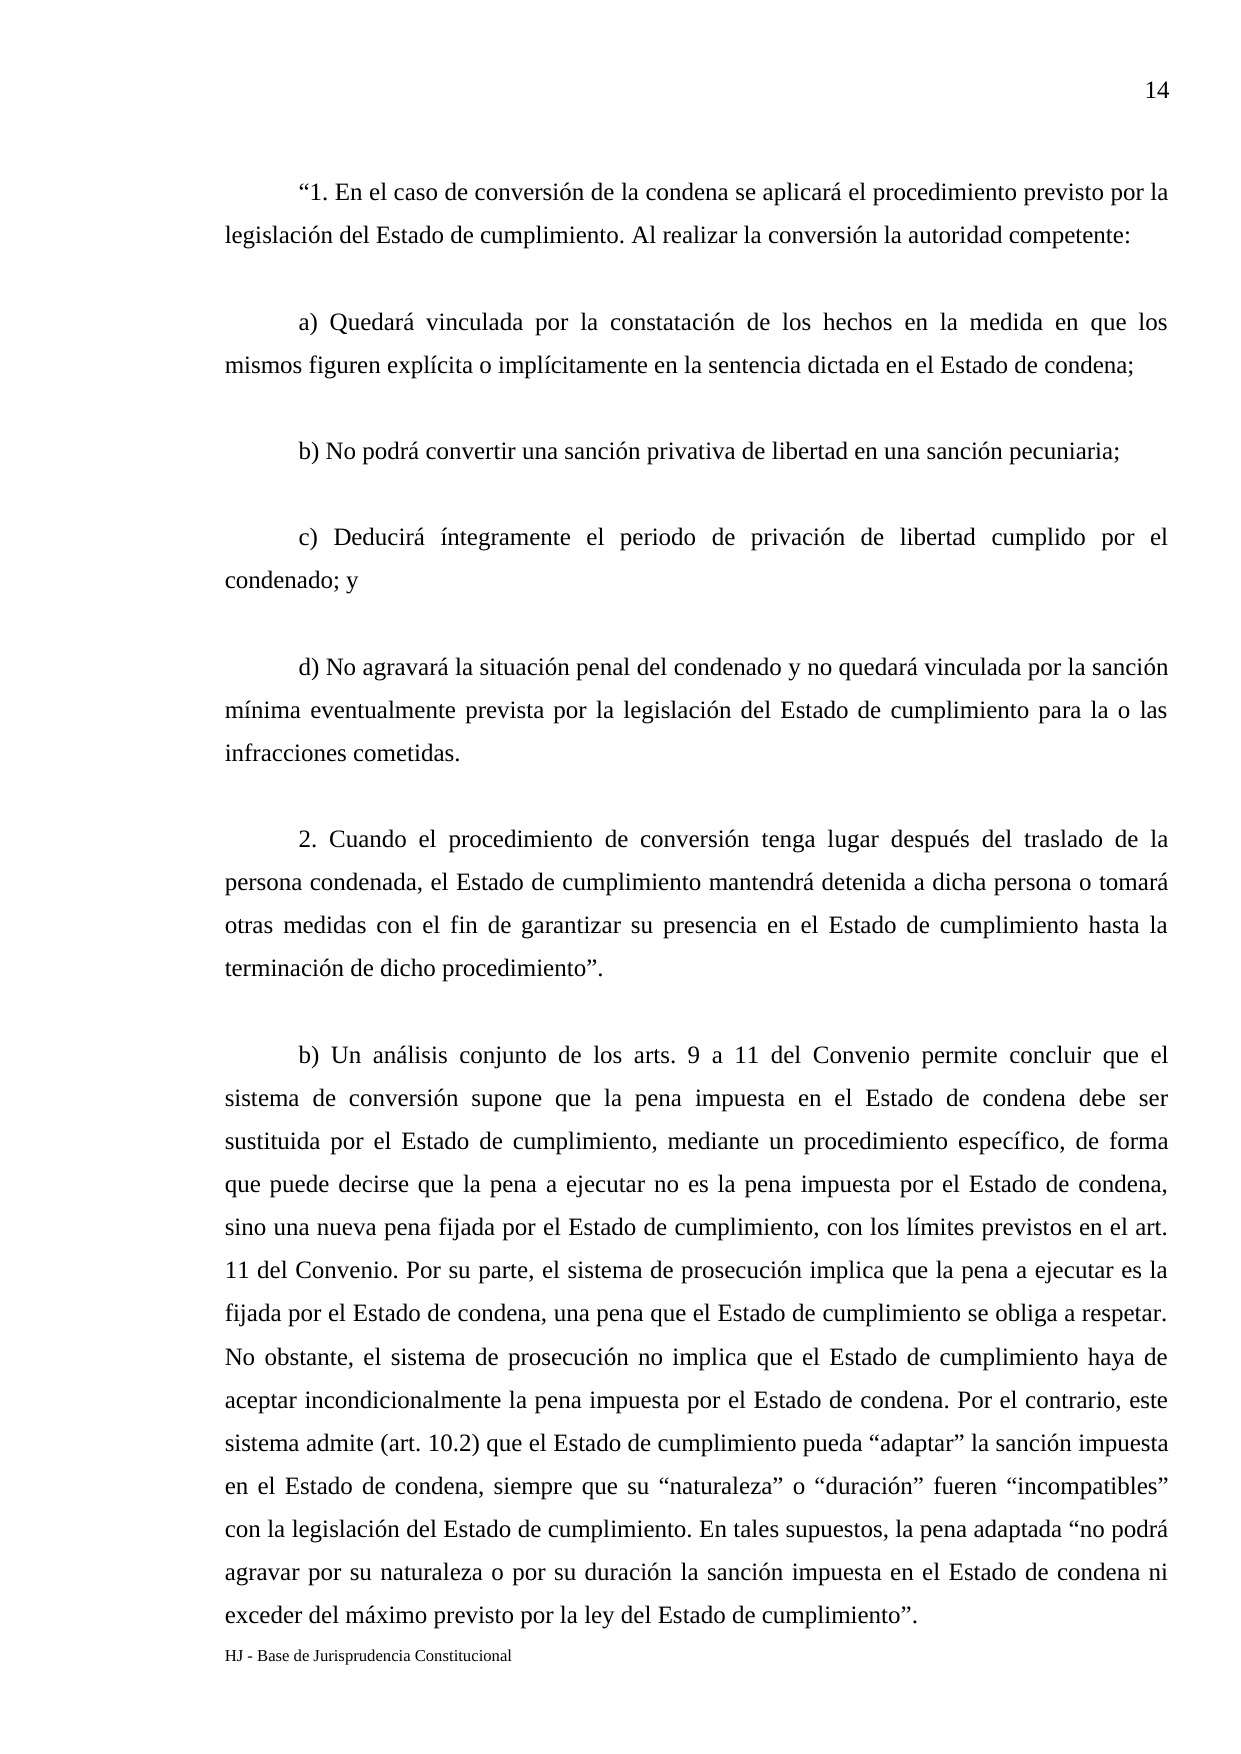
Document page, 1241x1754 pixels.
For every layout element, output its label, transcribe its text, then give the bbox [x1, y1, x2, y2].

text b) No podrá convertir una sanción privativa de libertad en una sanción pecuniaria; [224, 436, 1169, 465]
text a) Quedará vinculada por la constatación de los hechos en la medida en que los mismos figuren explícita o implícitamente en la sentencia dictada en el Estado de condena; [224, 307, 1169, 378]
text c) Deducirá íntegramente el periodo de privación de libertad cumplido por el condenado; y [224, 522, 1169, 594]
text b) Un análisis conjunto de los arts. 9 a 11 del Convenio permite concluir que el sistema de conversión supone que la pena impuesta en el Estado de condena debe ser sustituida por el Estado de cumplimiento, mediante un procedimiento específico, de forma que puede decirse que la pena a ejecutar no es la pena impuesta por el Estado de condena, sino una nueva pena fijada por el Estado de cumplimiento, con los límites previstos en el art. 11 del Convenio. Por su parte, el sistema de prosecución implica que la pena a ejecutar es la fijada por el Estado de condena, una pena que el Estado de cumplimiento se obliga a respetar. No obstante, el sistema de prosecución no implica que el Estado de cumplimiento haya de aceptar incondicionalmente la pena impuesta por el Estado de condena. Por el contrario, este sistema admite (art. 10.2) que el Estado de cumplimiento pueda “adaptar” la sanción impuesta en el Estado de condena, siempre que su “naturaleza” o “duración” fueren “incompatibles” con la legislación del Estado de cumplimiento. En tales supuestos, la pena adaptada “no podrá agravar por su naturaleza o por su duración la sanción impuesta en el Estado de condena ni exceder del máximo previsto por la ley del Estado de cumplimiento”. [224, 1040, 1169, 1629]
text d) No agravará la situación penal del condenado y no quedará vinculada por la sanción mínima eventualmente prevista por la legislación del Estado de cumplimiento para la o las infracciones cometidas. [224, 652, 1169, 767]
text 2. Cuando el procedimiento de conversión tenga lugar después del traslado de la persona condenada, el Estado de cumplimiento mantendrá detenida a dicha persona o tomará otras medidas con el fin de garantizar su presencia en el Estado de cumplimiento hasta la terminación de dicho procedimiento”. [224, 824, 1169, 982]
text “1. En el caso de conversión de la condena se aplicará el procedimiento previsto por la legislación del Estado de cumplimiento. Al realizar la conversión la autoridad competente: [224, 177, 1169, 249]
